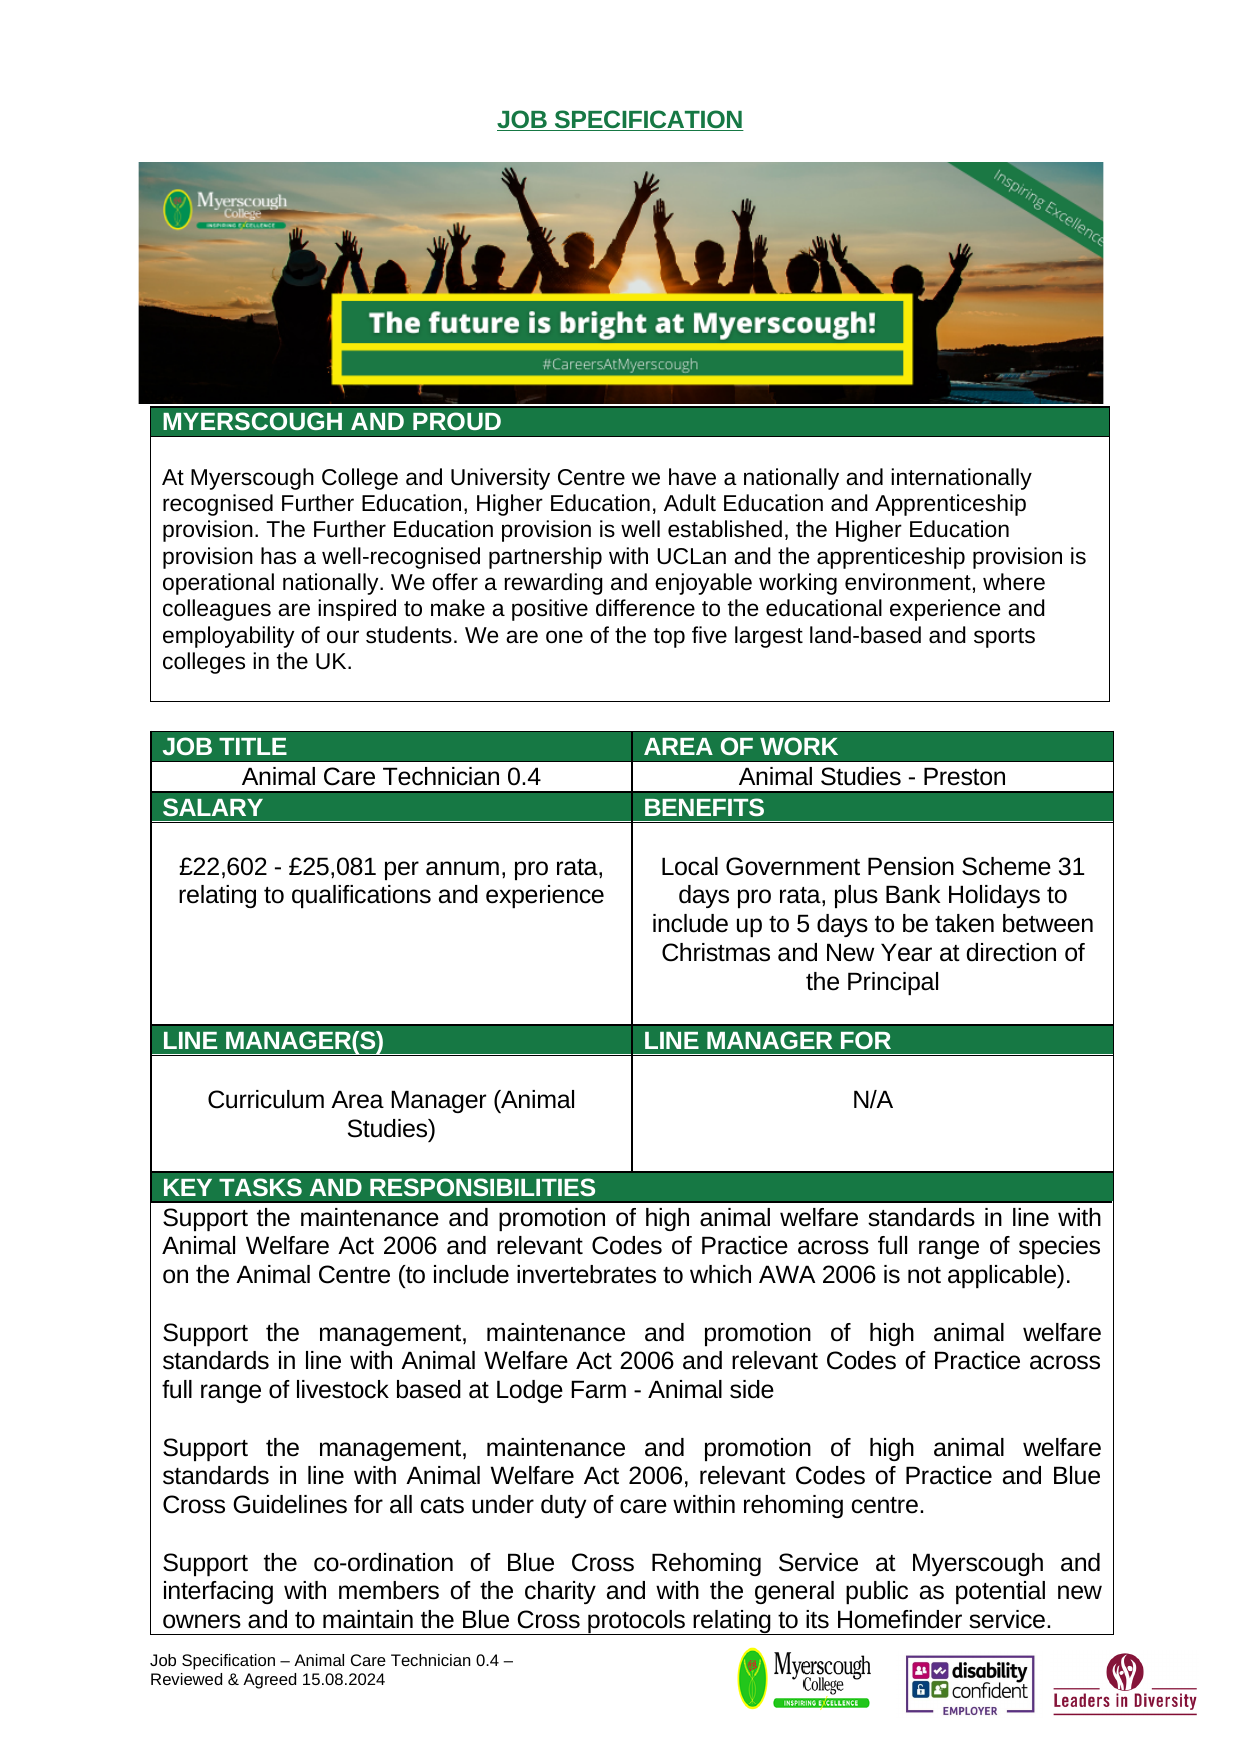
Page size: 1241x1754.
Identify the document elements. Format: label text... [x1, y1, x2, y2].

table_header AREA OF WORK [633, 732, 1113, 761]
table_cell BENEFITS [633, 793, 1113, 821]
table_cell Animal Care Technician 0.4 [152, 762, 631, 791]
table_cell Local Government Pension Scheme 31 days pro rata, plus Bank Holidays to include up to 5 days to be taken between Christmas and New Year at direction of the Principal [633, 823, 1113, 1024]
picture [1050, 1650, 1200, 1718]
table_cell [151, 1201, 1113, 1634]
table_header JOB TITLE [152, 732, 631, 761]
picture [137, 162, 1103, 403]
picture [735, 1643, 875, 1716]
table_cell KEY TASKS AND RESPONSIBILITIES [152, 1173, 1113, 1201]
table_cell N/A [633, 1056, 1113, 1171]
table_cell Curriculum Area Manager (Animal Studies) [152, 1056, 631, 1171]
table_cell Animal Studies - Preston [633, 762, 1113, 791]
text JOB SPECIFICATION [150, 105, 1090, 134]
table_cell LINE MANAGER FOR [633, 1026, 1113, 1054]
table_cell SALARY [152, 793, 631, 821]
table_cell £22,602 - £25,081 per annum, pro rata, relating to qualifications and experience [152, 823, 631, 1024]
table_header MYERSCOUGH AND PROUD [151, 408, 1109, 436]
table_cell At Myerscough College and University Centre we have a nationally and internationally recognised Further Education, Higher Education, Adult Education and Apprenticeship provision. The Further Education provision is well established, the Higher Education provision has a well-recognised partnership with UCLan and the apprenticeship provision is operational nationally. We offer a rewarding and enjoyable working environment, where colleagues are inspired to make a positive difference to the educational experience and employability of our students. We are one of the top five largest land-based and sports colleges in the UK. [151, 437, 1109, 701]
table_cell LINE MANAGER(S) [152, 1026, 631, 1054]
picture [895, 1651, 1043, 1718]
